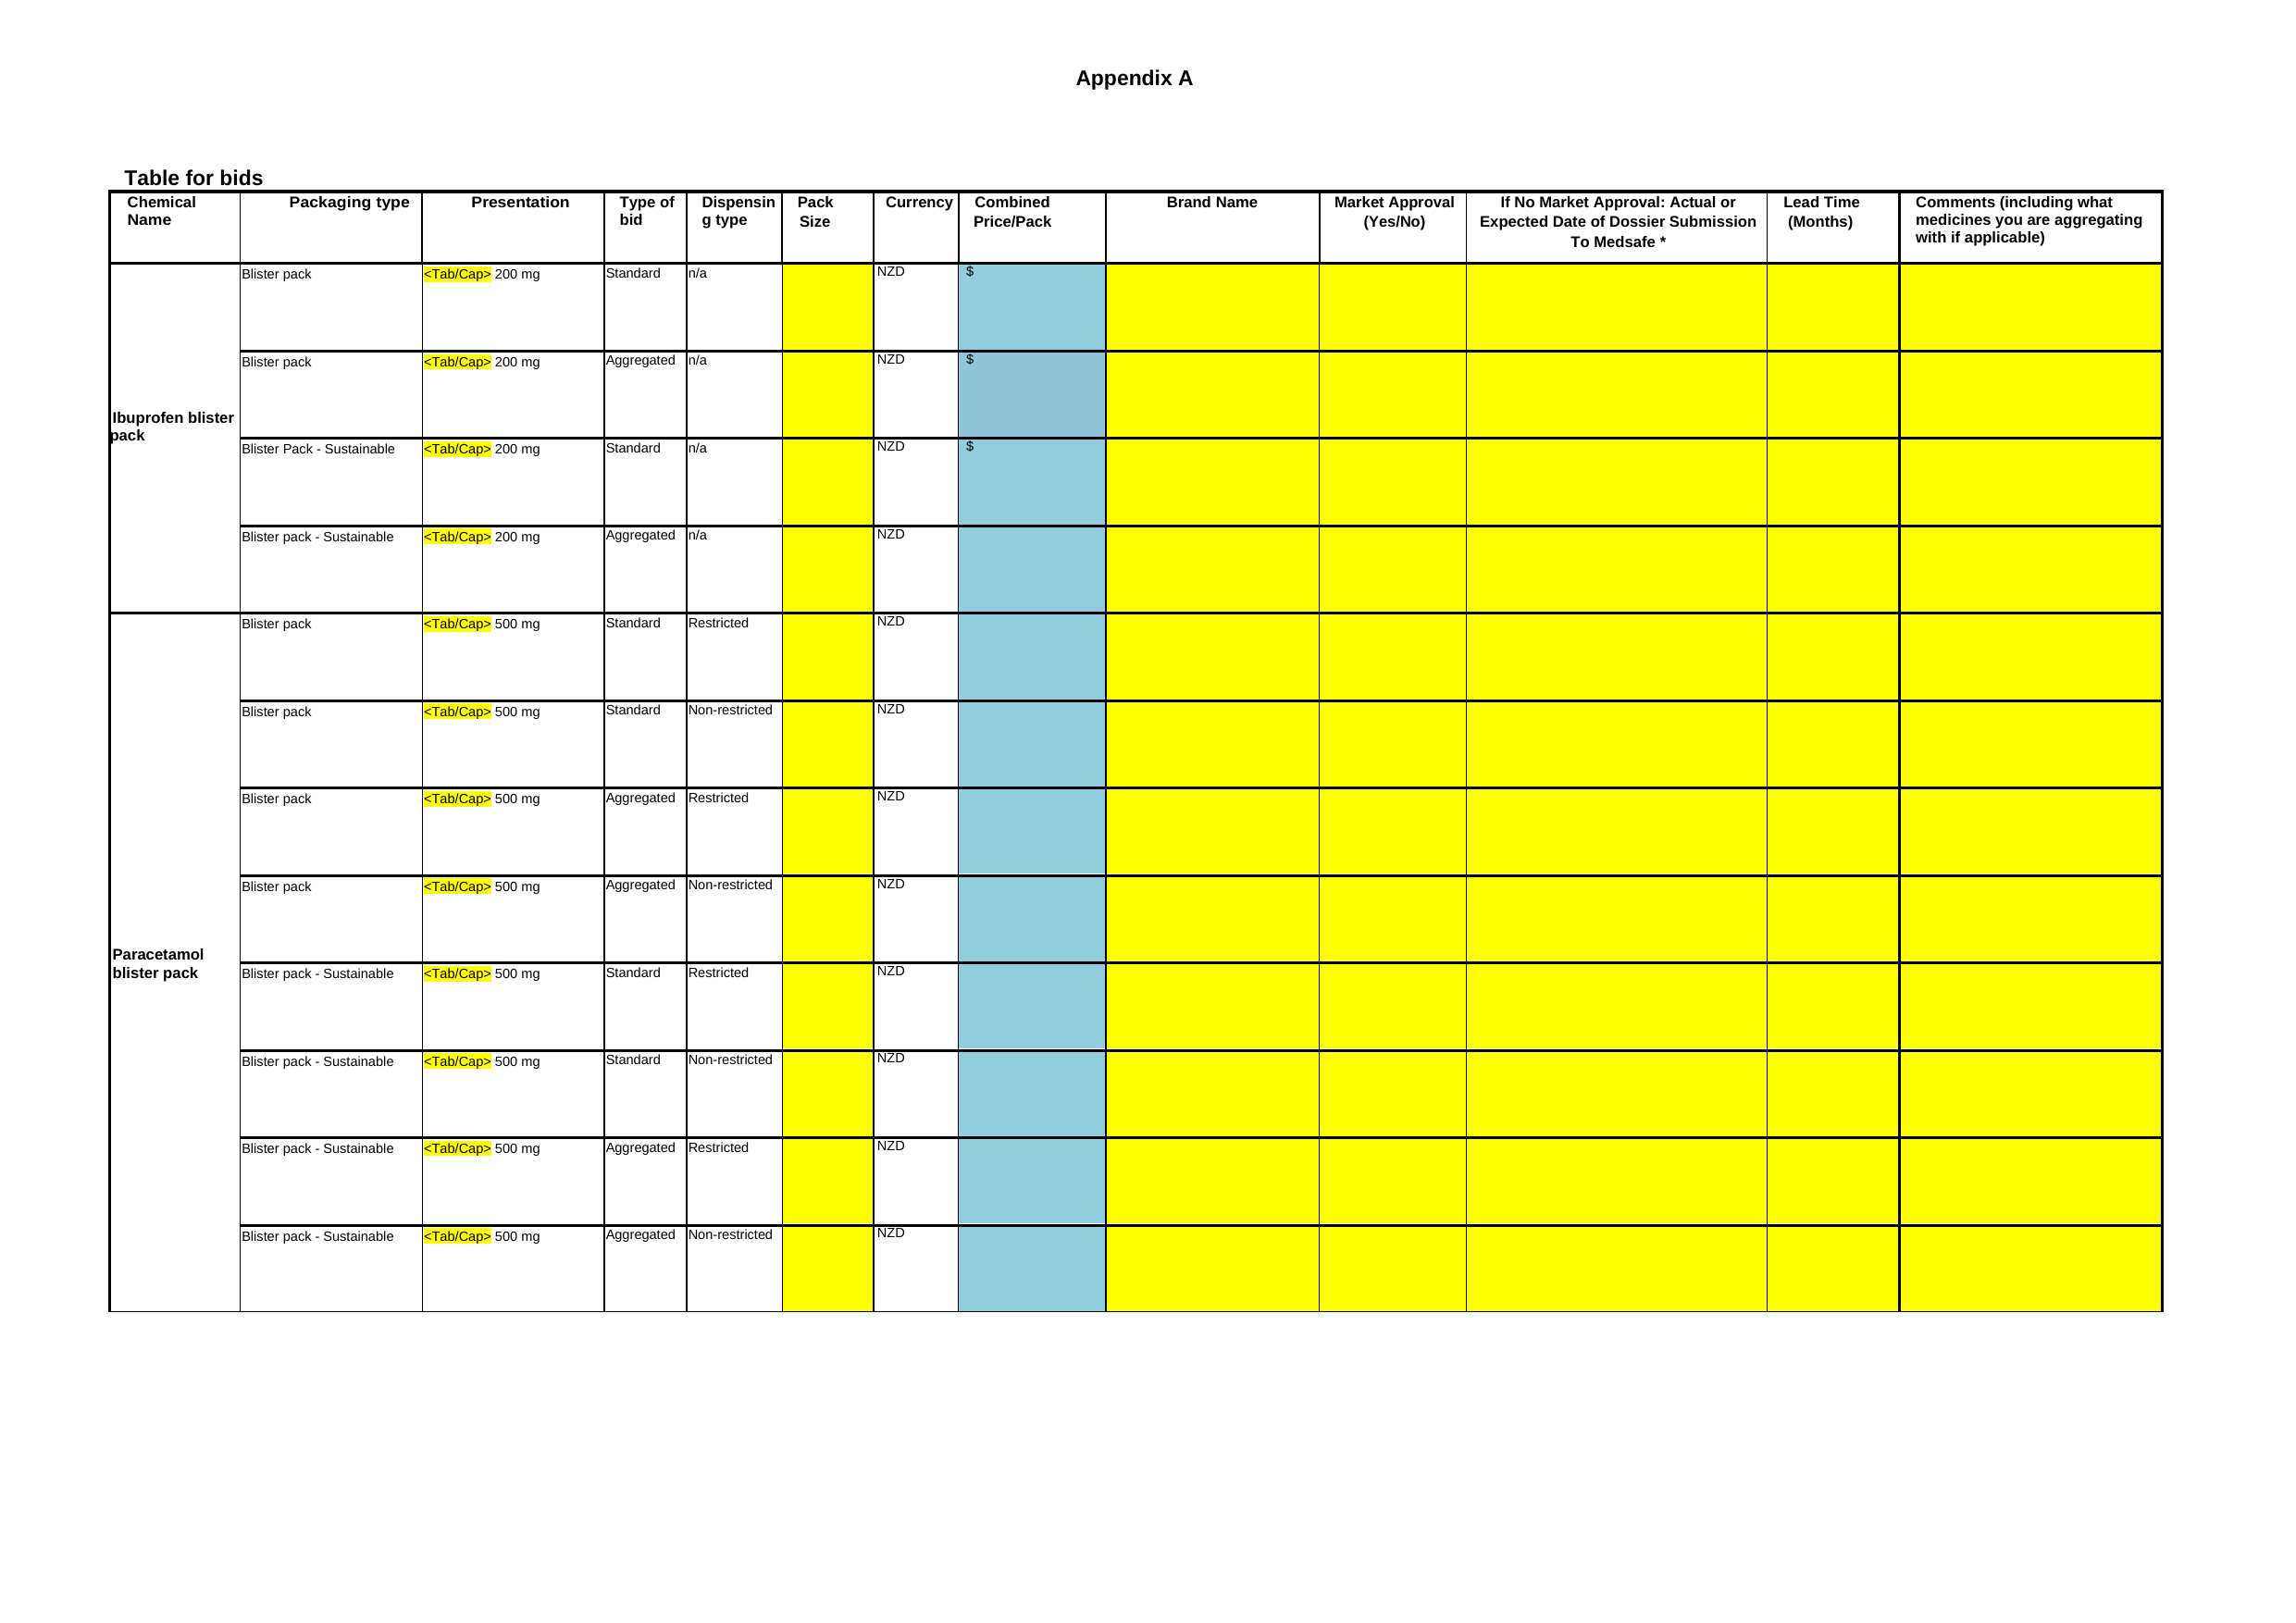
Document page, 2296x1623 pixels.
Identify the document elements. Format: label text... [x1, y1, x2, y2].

table_cell [1107, 1139, 1319, 1223]
table_cell Blister pack - Sustainable [241, 1052, 422, 1136]
table_cell [1768, 265, 1898, 350]
table_header Market Approval (Yes/No) [1321, 193, 1466, 262]
table_cell [1768, 440, 1898, 525]
table_cell [1107, 1052, 1319, 1136]
table_cell NZD [875, 964, 958, 1048]
table_cell [1901, 265, 2161, 350]
table_cell NZD [875, 614, 958, 700]
table_cell <Tab/Cap> 200 mg [423, 353, 603, 437]
table_cell [1768, 1052, 1898, 1136]
table_cell [783, 789, 873, 873]
table_cell [1768, 877, 1898, 961]
table_cell [1320, 353, 1466, 437]
table_cell Standard [605, 964, 686, 1048]
table_cell $ [959, 265, 1105, 350]
table_cell [1320, 964, 1466, 1048]
table_cell [1768, 702, 1898, 787]
table_cell Restricted [688, 1139, 782, 1223]
table_cell Blister Pack - Sustainable [241, 440, 422, 525]
table_cell [959, 789, 1105, 873]
table_cell Non-restricted [688, 877, 782, 961]
table_header Type of bid [605, 193, 686, 262]
table_cell [1901, 1227, 2161, 1311]
table_cell n/a [688, 527, 782, 612]
table_cell [1467, 877, 1767, 961]
table_cell n/a [688, 353, 782, 437]
table_cell [1320, 614, 1466, 700]
table_cell NZD [875, 702, 958, 787]
table_cell [1107, 964, 1319, 1048]
table_cell [1107, 614, 1319, 700]
table_cell [959, 614, 1105, 700]
table_header Combined Price/Pack [960, 193, 1105, 262]
table_cell <Tab/Cap> 200 mg [423, 527, 603, 612]
table_header Brand Name [1107, 193, 1319, 262]
table_cell [1107, 789, 1319, 873]
table_cell <Tab/Cap> 500 mg [423, 877, 603, 961]
table_cell Non-restricted [688, 1227, 782, 1311]
table_cell <Tab/Cap> 500 mg [423, 964, 603, 1048]
table_cell [1901, 1052, 2161, 1136]
table_cell NZD [875, 1052, 958, 1136]
table_cell [1467, 265, 1767, 350]
table_cell [1107, 527, 1319, 612]
table_cell Paracetamol blister pack [111, 614, 240, 1311]
table_cell [1901, 964, 2161, 1048]
table_cell <Tab/Cap> 500 mg [423, 1052, 603, 1136]
table_cell [1901, 353, 2161, 437]
table_cell Aggregated [605, 789, 686, 873]
table_cell <Tab/Cap> 200 mg [423, 440, 603, 525]
table_cell [959, 877, 1105, 961]
table_cell [1768, 964, 1898, 1048]
table_cell [1320, 1139, 1466, 1223]
table_cell Standard [605, 702, 686, 787]
table_cell [1320, 265, 1466, 350]
table_cell [1901, 702, 2161, 787]
table_cell <Tab/Cap> 500 mg [423, 1139, 603, 1223]
table_cell [1467, 702, 1767, 787]
text Table for bids [124, 166, 2161, 190]
table_cell [783, 702, 873, 787]
table_cell NZD [875, 877, 958, 961]
table_cell Standard [605, 1052, 686, 1136]
table_cell [1467, 440, 1767, 525]
table_header Chemical Name [111, 193, 240, 262]
table_cell <Tab/Cap> 500 mg [423, 1227, 603, 1311]
table_cell Standard [605, 440, 686, 525]
table_cell NZD [875, 1227, 958, 1311]
table_cell Restricted [688, 614, 782, 700]
table_cell <Tab/Cap> 500 mg [423, 789, 603, 873]
table_cell Aggregated [605, 527, 686, 612]
table_header Presentation [423, 193, 603, 262]
table_cell NZD [875, 527, 958, 612]
table_cell Aggregated [605, 877, 686, 961]
table_cell [1901, 440, 2161, 525]
table_cell [1901, 789, 2161, 873]
table_cell [1467, 964, 1767, 1048]
table_cell Aggregated [605, 1139, 686, 1223]
table_cell [1107, 265, 1319, 350]
table_cell [1320, 527, 1466, 612]
table_cell [959, 702, 1105, 787]
table_cell [1320, 1052, 1466, 1136]
table_cell Blister pack [241, 789, 422, 873]
table_cell NZD [875, 440, 958, 525]
table_cell Blister pack - Sustainable [241, 1139, 422, 1223]
table_header Dispensing type [688, 193, 781, 262]
table_cell Standard [605, 614, 686, 700]
table_cell Aggregated [605, 353, 686, 437]
table_cell NZD [875, 265, 958, 350]
table_cell [959, 1139, 1105, 1223]
table_cell [1107, 440, 1319, 525]
table_cell [1768, 353, 1898, 437]
table_header Comments (including what medicines you are aggregating with if applicable) [1901, 193, 2161, 262]
table_cell $ [959, 440, 1105, 525]
table_cell [783, 527, 873, 612]
table_cell Aggregated [605, 1227, 686, 1311]
table_cell [1107, 702, 1319, 787]
table_cell Blister pack - Sustainable [241, 964, 422, 1048]
table_cell [959, 964, 1105, 1048]
table_cell [783, 964, 873, 1048]
table_cell n/a [688, 265, 782, 350]
table_cell [783, 1139, 873, 1223]
table_cell [1467, 353, 1767, 437]
table_cell [1320, 440, 1466, 525]
table_header If No Market Approval: Actual or Expected Date of Dossier Submission To Medsafe * [1467, 193, 1767, 262]
table_cell Non-restricted [688, 1052, 782, 1136]
table_cell [1320, 702, 1466, 787]
table_header Currency [875, 193, 958, 262]
table_cell [783, 614, 873, 700]
table_cell Blister pack [241, 614, 422, 700]
table_cell [1901, 527, 2161, 612]
table_cell [1467, 789, 1767, 873]
table_cell n/a [688, 440, 782, 525]
table_cell [783, 265, 873, 350]
table_cell <Tab/Cap> 200 mg [423, 265, 603, 350]
table_cell [959, 1227, 1105, 1311]
table_cell <Tab/Cap> 500 mg [423, 614, 603, 700]
table_header Pack Size [783, 193, 873, 262]
table_cell Restricted [688, 789, 782, 873]
table_cell [783, 1052, 873, 1136]
table_cell Standard [605, 265, 686, 350]
table_cell [1768, 1227, 1898, 1311]
table_cell [1901, 1139, 2161, 1223]
table_cell [1467, 1227, 1767, 1311]
table_cell [1467, 1139, 1767, 1223]
table_cell $ [959, 353, 1105, 437]
table_cell [1467, 1052, 1767, 1136]
table_cell [1768, 527, 1898, 612]
table_cell NZD [875, 789, 958, 873]
table_cell [1320, 877, 1466, 961]
table_cell Ibuprofen blister pack [111, 265, 240, 612]
table_cell Blister pack - Sustainable [241, 1227, 422, 1311]
table_header Packaging type [241, 193, 421, 262]
table_cell [783, 1227, 873, 1311]
table_cell Blister pack [241, 877, 422, 961]
table_cell [959, 1052, 1105, 1136]
table_cell [783, 353, 873, 437]
table_cell [1467, 527, 1767, 612]
table_cell <Tab/Cap> 500 mg [423, 702, 603, 787]
table_cell [1901, 614, 2161, 700]
table_cell Non-restricted [688, 702, 782, 787]
table_cell [1768, 1139, 1898, 1223]
table_cell [1107, 1227, 1319, 1311]
table_cell [1320, 789, 1466, 873]
table_cell [783, 877, 873, 961]
table_cell [1107, 353, 1319, 437]
table_cell [783, 440, 873, 525]
table_cell [1107, 877, 1319, 961]
table_cell Blister pack - Sustainable [241, 527, 422, 612]
table_header Lead Time (Months) [1768, 193, 1898, 262]
table_cell [1467, 614, 1767, 700]
table_cell [1901, 877, 2161, 961]
table_cell NZD [875, 1139, 958, 1223]
table_cell [959, 527, 1105, 612]
table_cell NZD [875, 353, 958, 437]
table_cell Blister pack [241, 702, 422, 787]
table_cell Blister pack [241, 265, 422, 350]
table_cell Blister pack [241, 353, 422, 437]
table_cell [1768, 614, 1898, 700]
table_cell [1320, 1227, 1466, 1311]
table_cell [1768, 789, 1898, 873]
table_cell Restricted [688, 964, 782, 1048]
